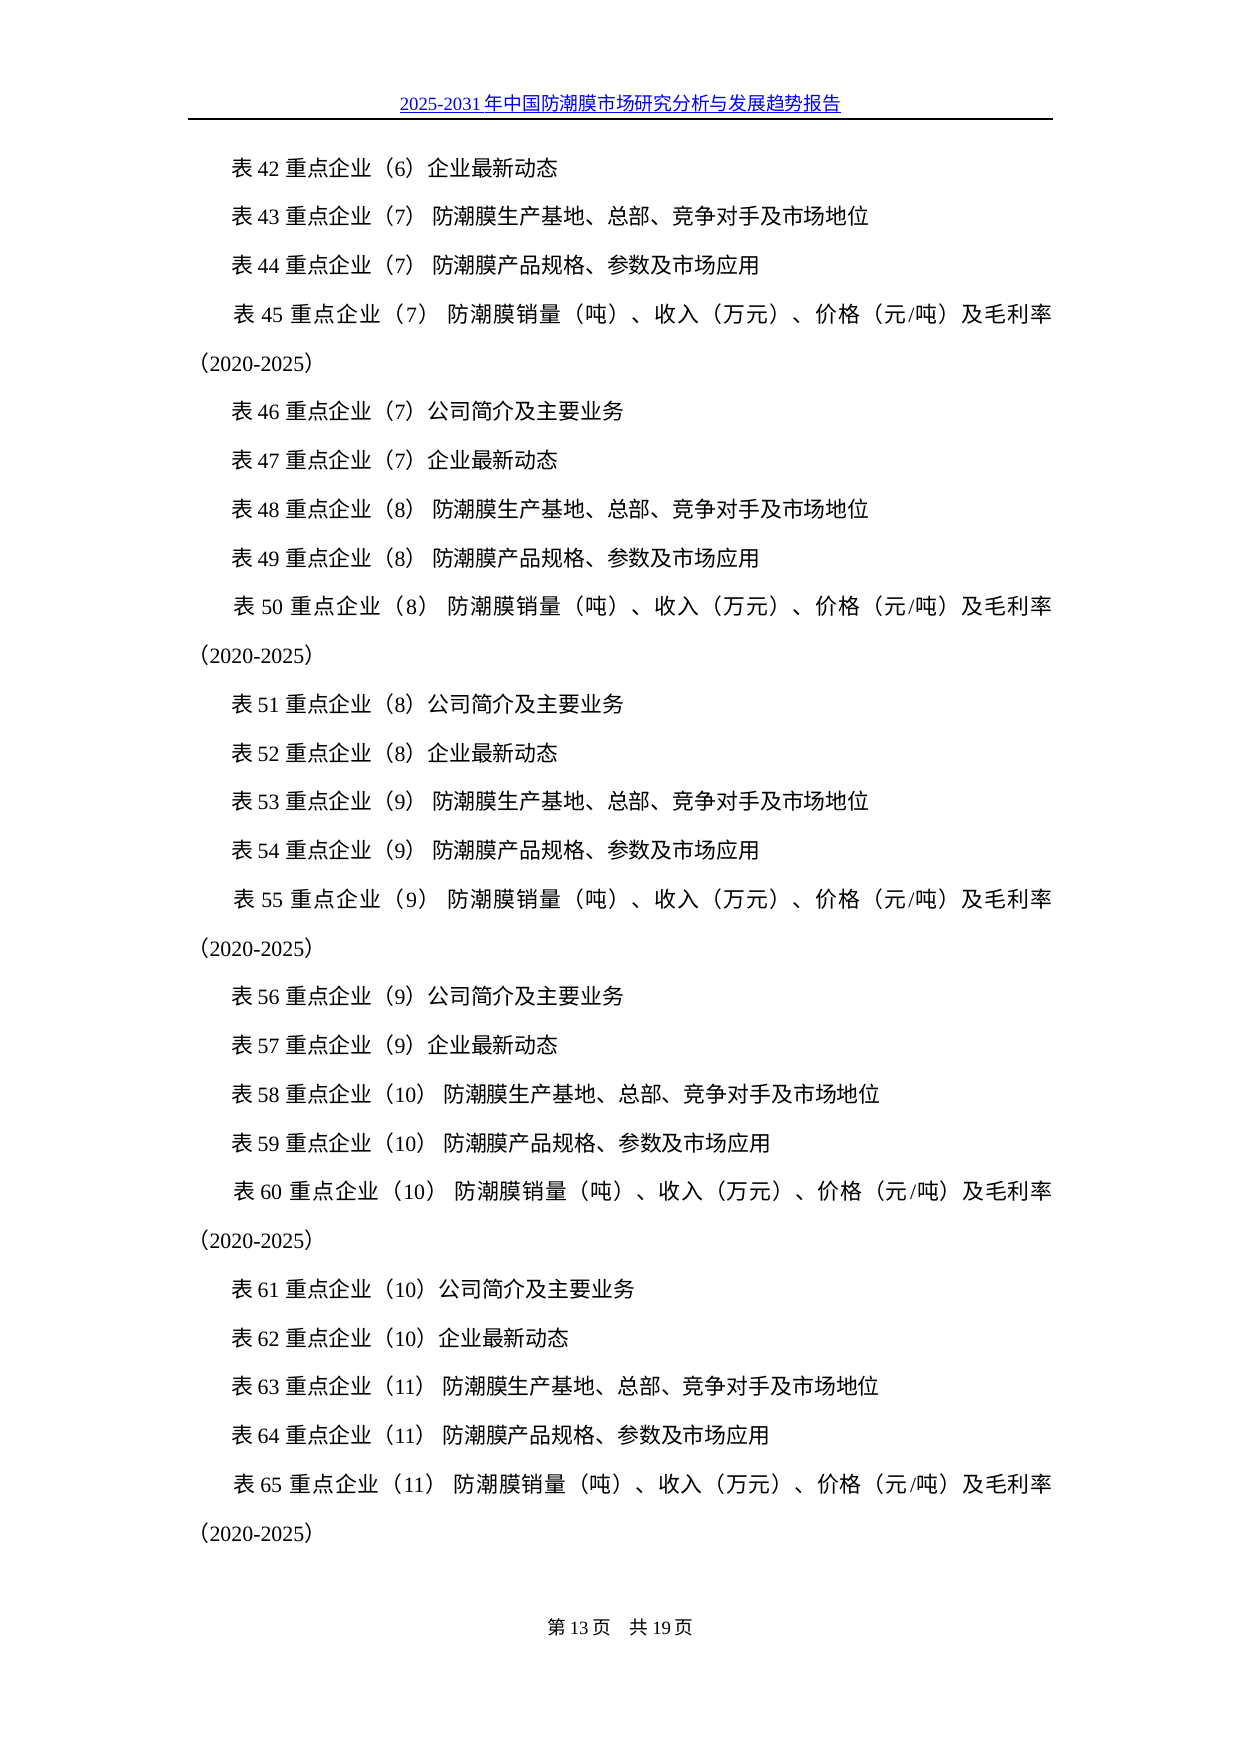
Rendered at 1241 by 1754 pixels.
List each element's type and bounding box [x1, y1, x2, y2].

text [187, 150, 1053, 1548]
